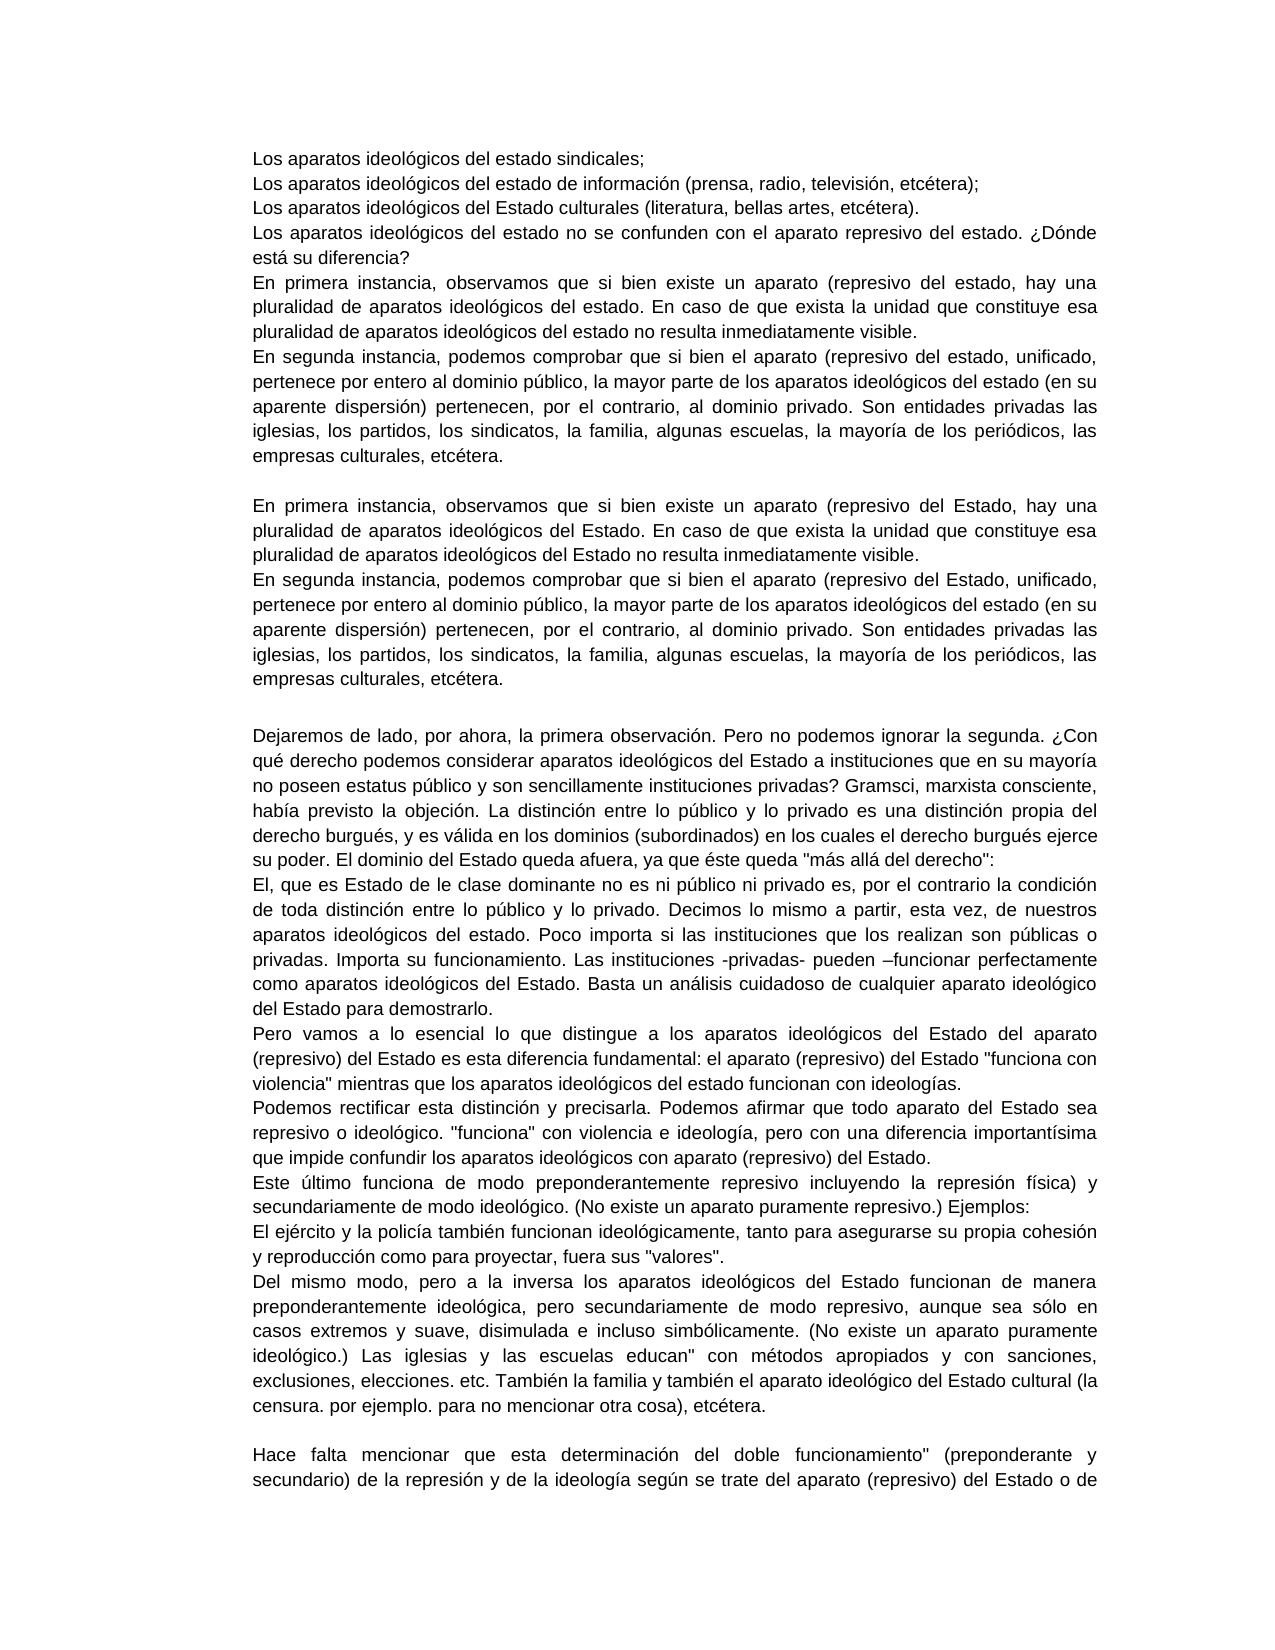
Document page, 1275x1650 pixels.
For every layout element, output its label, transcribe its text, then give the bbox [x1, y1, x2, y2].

list Dejaremos de lado, por ahora, la primera observación. Pero no podemos ignorar la segunda. ¿Con qué derecho podemos considerar aparatos ideológicos del Estado a instituciones que en su mayoría no poseen estatus público y son sencillamente instituciones privadas? Gramsci, marxista consciente, había previsto la objeción. La distinción entre lo público y lo privado es una distinción propia del derecho burgués, y es válida en los dominios (subordinados) en los cuales el derecho burgués ejerce su poder. El dominio del Estado queda afuera, ya que éste queda "más allá del derecho": [252, 725, 1098, 871]
list En primera instancia, observamos que si bien existe un aparato (represivo del estado, hay una pluralidad de aparatos ideológicos del estado. En caso de que exista la unidad que constituye esa pluralidad de aparatos ideológicos del estado no resulta inmediatamente visible. [252, 272, 1098, 343]
list El ejército y la policía también funcionan ideológicamente, tanto para asegurarse su propia cohesión y reproducción como para proyectar, fuera sus "valores". [252, 1221, 1098, 1267]
list Podemos rectificar esta distinción y precisarla. Podemos afirmar que todo aparato del Estado sea represivo o ideológico. "funciona" con violencia e ideología, pero con una diferencia importantísima que impide confundir los aparatos ideológicos con aparato (represivo) del Estado. [252, 1097, 1098, 1168]
list En segunda instancia, podemos comprobar que si bien el aparato (represivo del Estado, unificado, pertenece por entero al dominio público, la mayor parte de los aparatos ideológicos del estado (en su aparente dispersión) pertenecen, por el contrario, al dominio privado. Son entidades privadas las iglesias, los partidos, los sindicatos, la familia, algunas escuelas, la mayoría de los periódicos, las empresas culturales, etcétera. [252, 569, 1098, 690]
list Los aparatos ideológicos del estado no se confunden con el aparato represivo del estado. ¿Dónde está su diferencia? [252, 222, 1098, 268]
list Los aparatos ideológicos del Estado culturales (literatura, bellas artes, etcétera). [252, 197, 1098, 219]
list Los aparatos ideológicos del estado sindicales; [252, 148, 1098, 169]
list Del mismo modo, pero a la inversa los aparatos ideológicos del Estado funcionan de manera preponderantemente ideológica, pero secundariamente de modo represivo, aunque sea sólo en casos extremos y suave, disimulada e incluso simbólicamente. (No existe un aparato puramente ideológico.) Las iglesias y las escuelas educan" con métodos apropiados y con sanciones, exclusiones, elecciones. etc. También la familia y también el aparato ideológico del Estado cultural (la censura. por ejemplo. para no mencionar otra cosa), etcétera. [252, 1271, 1098, 1416]
list En primera instancia, observamos que si bien existe un aparato (represivo del Estado, hay una pluralidad de aparatos ideológicos del Estado. En caso de que exista la unidad que constituye esa pluralidad de aparatos ideológicos del Estado no resulta inmediatamente visible. [252, 495, 1098, 566]
list En segunda instancia, podemos comprobar que si bien el aparato (represivo del estado, unificado, pertenece por entero al dominio público, la mayor parte de los aparatos ideológicos del estado (en su aparente dispersión) pertenecen, por el contrario, al dominio privado. Son entidades privadas las iglesias, los partidos, los sindicatos, la familia, algunas escuelas, la mayoría de los periódicos, las empresas culturales, etcétera. [252, 346, 1098, 467]
list Este último funciona de modo preponderantemente represivo incluyendo la represión física) y secundariamente de modo ideológico. (No existe un aparato puramente represivo.) Ejemplos: [252, 1171, 1098, 1218]
list El, que es Estado de le clase dominante no es ni público ni privado es, por el contrario la condición de toda distinción entre lo público y lo privado. Decimos lo mismo a partir, esta vez, de nuestros aparatos ideológicos del estado. Poco importa si las instituciones que los realizan son públicas o privadas. Importa su funcionamiento. Las instituciones -privadas- pueden –funcionar perfectamente como aparatos ideológicos del Estado. Basta un análisis cuidadoso de cualquier aparato ideológico del Estado para demostrarlo. [252, 874, 1098, 1019]
list Pero vamos a lo esencial lo que distingue a los aparatos ideológicos del Estado del aparato (represivo) del Estado es esta diferencia fundamental: el aparato (represivo) del Estado "funciona con violencia" mientras que los aparatos ideológicos del estado funcionan con ideologías. [252, 1023, 1098, 1094]
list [252, 1444, 1098, 1491]
list Los aparatos ideológicos del estado de información (prensa, radio, televisión, etcétera); [252, 172, 1098, 194]
